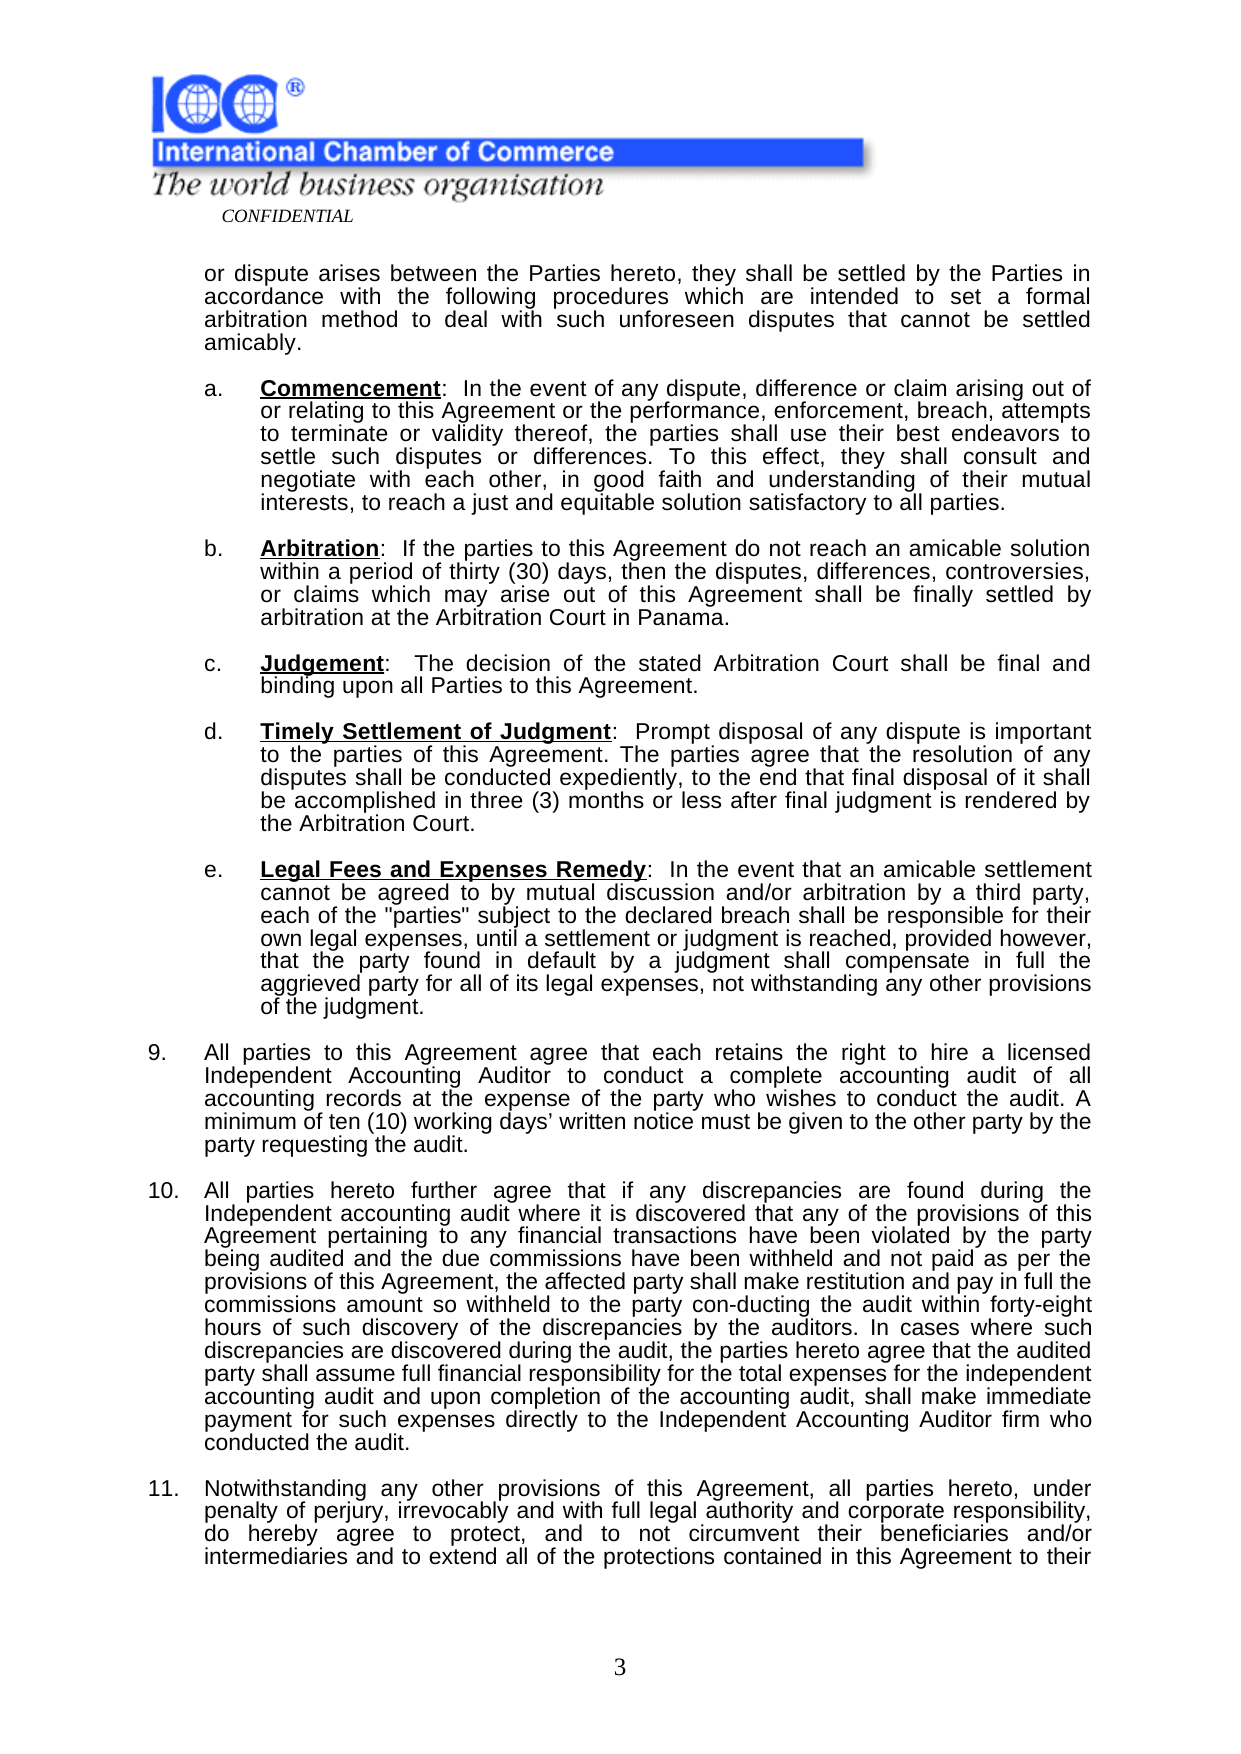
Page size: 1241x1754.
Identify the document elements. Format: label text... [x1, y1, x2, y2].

text a. Commencement: In the event of any dispute, difference or claim arising out of or relating to this Agreement or the performance, enforcement, breach, attempts to terminate or validity thereof, the parties shall use their best endeavors to settle such disputes or differences. To this effect, they shall consult and negotiate with each other, in good faith and understanding of their mutual interests, to reach a just and equitable solution satisfactory to all parties. [204, 378, 1093, 515]
text d. Timely Settlement of Judgment: Prompt disposal of any dispute is important to the parties of this Agreement. The parties agree that the resolution of any disputes shall be conducted expediently, to the end that final disposal of it shall be accomplished in three (3) months or less after final judgment is rendered by the Arbitration Court. [204, 721, 1093, 836]
text e. Legal Fees and Expenses Remedy: In the event that an amicable settlement cannot be agreed to by mutual discussion and/or arbitration by a third party, each of the "parties" subject to the declared breach shall be responsible for their own legal expenses, until a settlement or judgment is reached, provided however, that the party found in default by a judgment shall compensate in full the aggrieved party for all of its legal expenses, not withstanding any other provisions of the judgment. [204, 859, 1093, 1019]
text b. Arbitration: If the parties to this Agreement do not reach an amicable solution within a period of thirty (30) days, then the disputes, differences, controversies, or claims which may arise out of this Agreement shall be finally settled by arbitration at the Arbitration Court in Panama. [204, 538, 1093, 630]
picture [147, 73, 879, 206]
text 9. All parties to this Agreement agree that each retains the right to hire a licensed Independent Accounting Auditor to conduct a complete accounting audit of all accounting records at the expense of the party who wishes to conduct the audit. A minimum of ten (10) working days’ written notice must be given to the other party by the party requesting the audit. [148, 1042, 1093, 1157]
text c. Judgement: The decision of the stated Arbitration Court shall be final and binding upon all Parties to this Agreement. [204, 653, 1093, 698]
text 10. All parties hereto further agree that if any discrepancies are found during the Independent accounting audit where it is discovered that any of the provisions of this Agreement pertaining to any financial transactions have been violated by the party being audited and the due commissions have been withheld and not paid as per the provisions of this Agreement, the affected party shall make restitution and pay in full the commissions amount so withheld to the party con-ducting the audit within forty-eight hours of such discovery of the discrepancies by the auditors. In cases where such discrepancies are discovered during the audit, the parties hereto agree that the audited party shall assume full financial responsibility for the total expenses for the independent accounting audit and upon completion of the accounting audit, shall make immediate payment for such expenses directly to the Independent Accounting Auditor firm who conducted the audit. [148, 1180, 1093, 1455]
